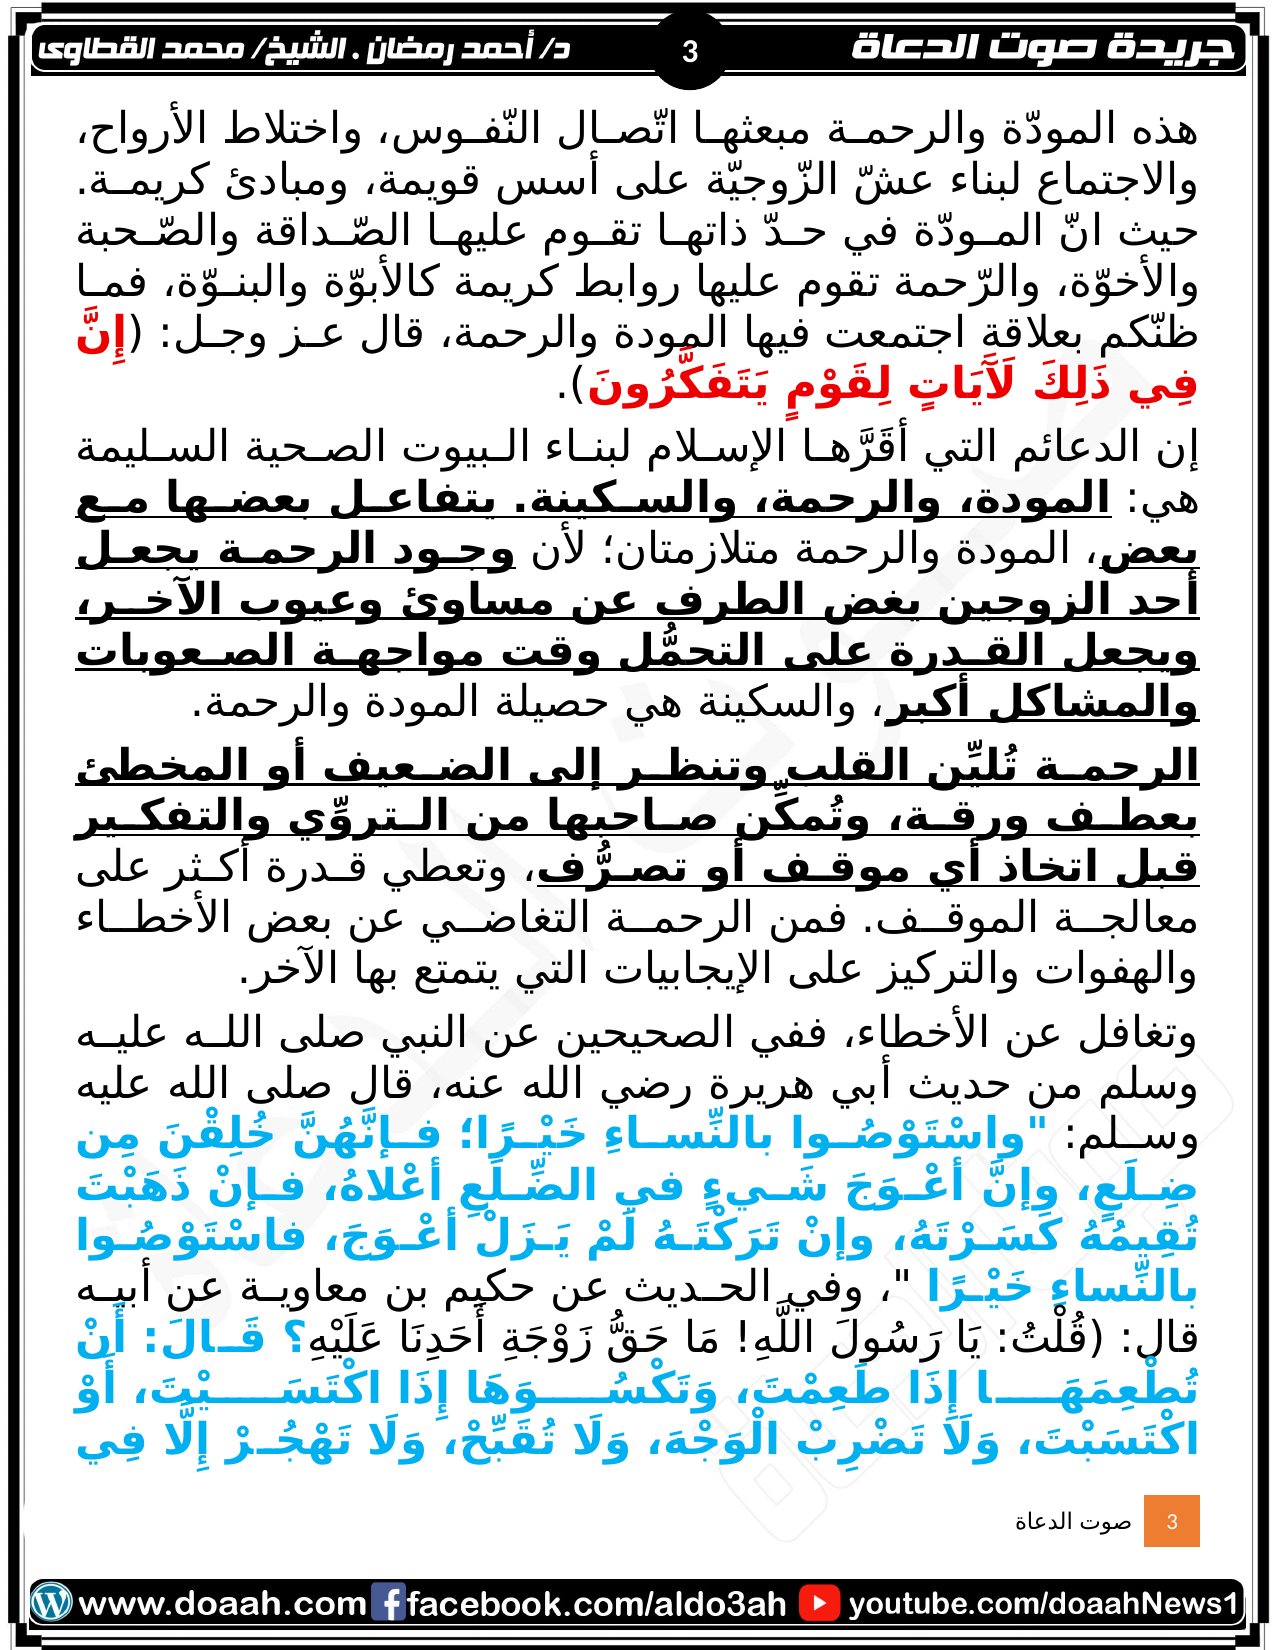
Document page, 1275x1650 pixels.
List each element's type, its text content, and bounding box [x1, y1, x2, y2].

text الرحمة تُليِّن القلب وتنظر إلى الضعيف أو المخطئ بعطف ورقة، وتُمكِّن صاحبها من التروِّي والتفكير قبل اتخاذ أي موقف أو تصرُّف، وتعطي قدرة أكثر على معالجة الموقف. فمن الرحمة التغاضي عن بعض الأخطاء والهفوات والتركيز على الإيجابيات التي يتمتع بها الآخر. [75, 836, 1200, 994]
text إن الدعائم التي أقَرَّها الإسلام لبناء البيوت الصحية السليمة هي: المودة، والرحمة، والسكينة. يتفاعل بعضها مع بعض، المودة والرحمة متلازمتان؛ لأن وجود الرحمة يجعل أحد الزوجين يغض الطرف عن مساوئ وعيوب الآخر، ويجعل القدرة على التحمُّل وقت مواجهة الصعوبات والمشاكل أكبر، والسكينة هي حصيلة المودة والرحمة. [75, 421, 1200, 617]
text الرحمة تُليِّن القلب وتنظر إلى الضعيف أو المخطئ بعطف ورقة، وتُمكِّن صاحبها من التروِّي والتفكير قبل اتخاذ أي موقف أو تصرُّف، وتعطي قدرة أكثر على معالجة الموقف. فمن الرحمة التغاضي عن بعض الأخطاء والهفوات والتركيز على الإيجابيات التي يتمتع بها الآخر. [75, 786, 1200, 834]
text إن الدعائم التي أقَرَّها الإسلام لبناء البيوت الصحية السليمة هي: المودة، والرحمة، والسكينة. يتفاعل بعضها مع بعض، المودة والرحمة متلازمتان؛ لأن وجود الرحمة يجعل أحد الزوجين يغض الطرف عن مساوئ وعيوب الآخر، ويجعل القدرة على التحمُّل وقت مواجهة الصعوبات والمشاكل أكبر، والسكينة هي حصيلة المودة والرحمة. [75, 620, 1200, 668]
picture [0, 0, 1275, 1650]
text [75, 1006, 1200, 1465]
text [75, 103, 1200, 409]
text الرحمة تُليِّن القلب وتنظر إلى الضعيف أو المخطئ بعطف ورقة، وتُمكِّن صاحبها من التروِّي والتفكير قبل اتخاذ أي موقف أو تصرُّف، وتعطي قدرة أكثر على معالجة الموقف. فمن الرحمة التغاضي عن بعض الأخطاء والهفوات والتركيز على الإيجابيات التي يتمتع بها الآخر. [75, 739, 1200, 783]
text إن الدعائم التي أقَرَّها الإسلام لبناء البيوت الصحية السليمة هي: المودة، والرحمة، والسكينة. يتفاعل بعضها مع بعض، المودة والرحمة متلازمتان؛ لأن وجود الرحمة يجعل أحد الزوجين يغض الطرف عن مساوئ وعيوب الآخر، ويجعل القدرة على التحمُّل وقت مواجهة الصعوبات والمشاكل أكبر، والسكينة هي حصيلة المودة والرحمة. [75, 671, 1200, 727]
